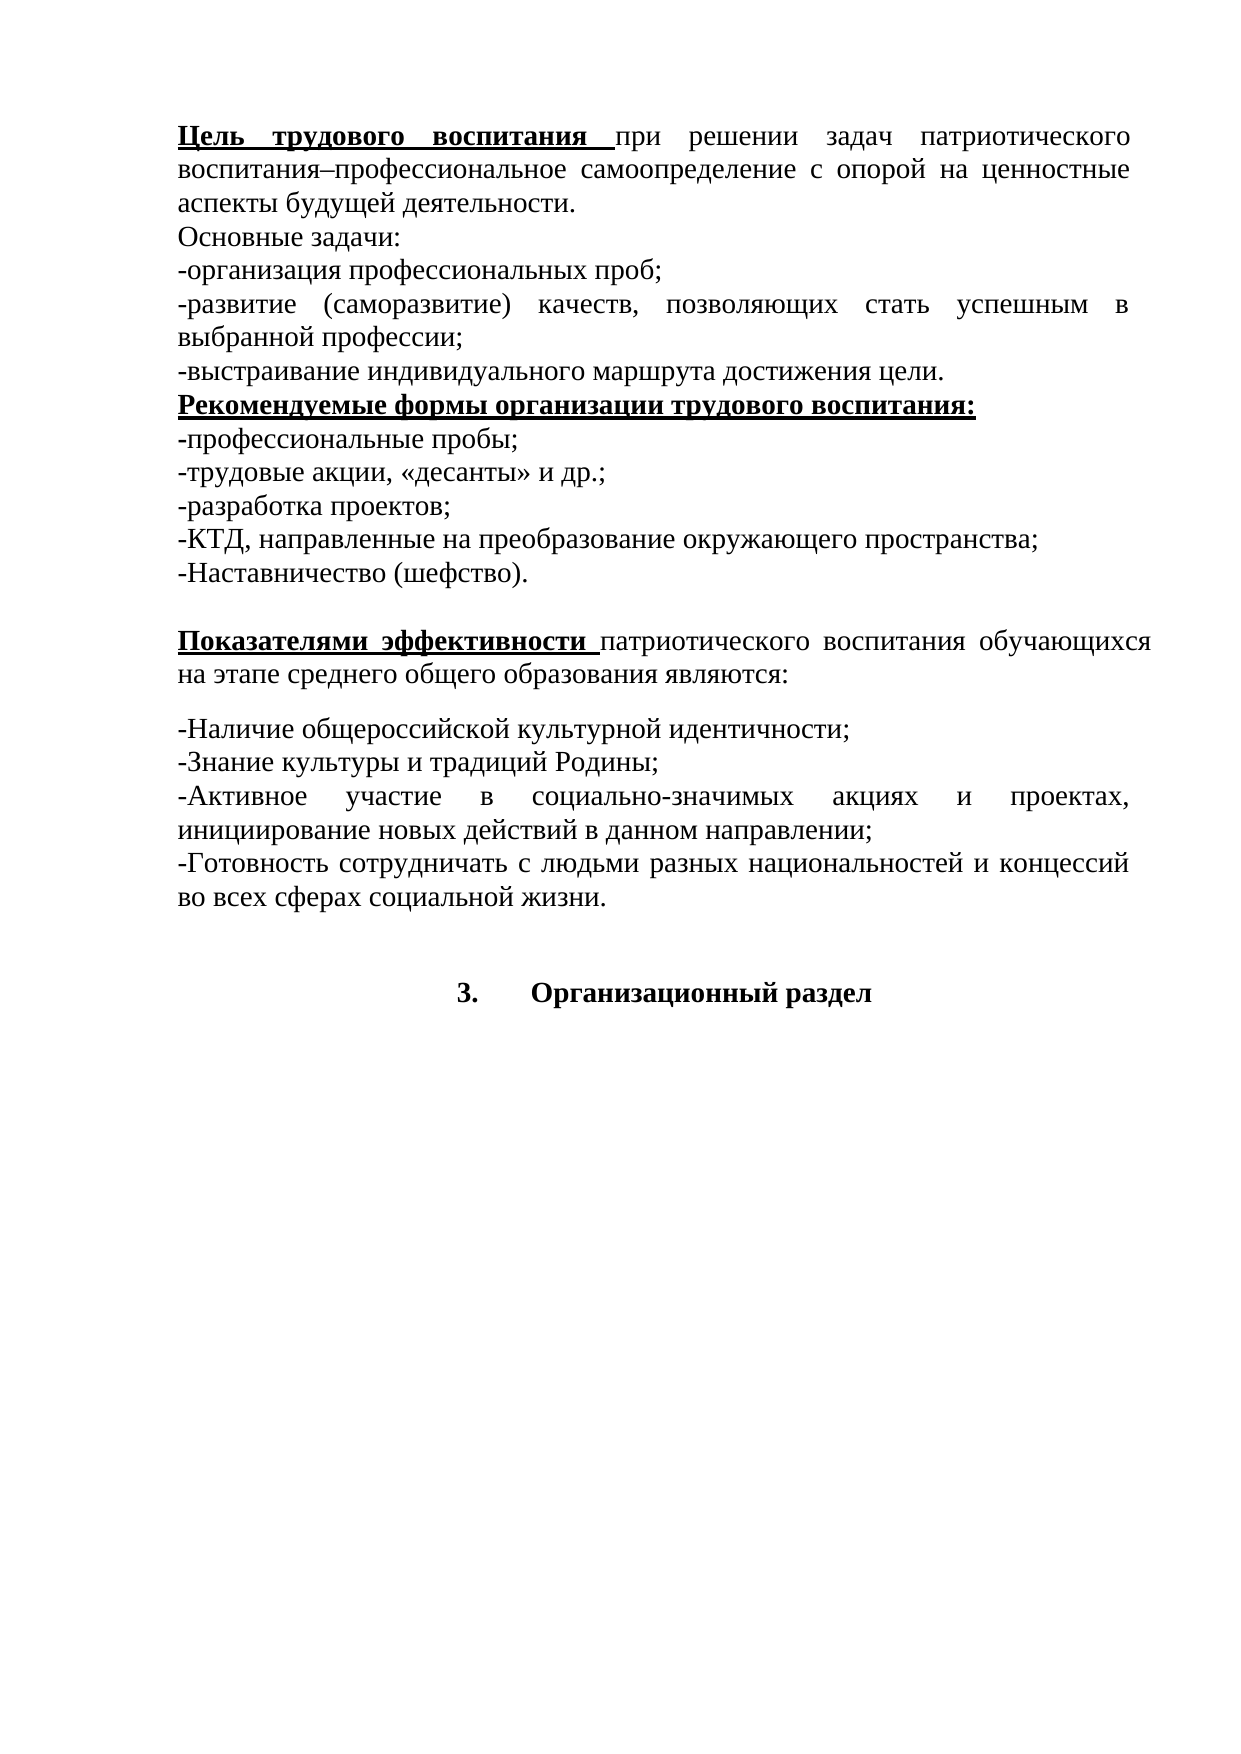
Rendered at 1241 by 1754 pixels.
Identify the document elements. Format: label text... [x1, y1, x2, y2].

text -КТД, направленные на преобразование окружающего пространства; [177, 521, 1152, 555]
text -Наличие общероссийской культурной идентичности; [177, 711, 1152, 744]
text -развитие (саморазвитие) качеств, позволяющих стать успешным в выбранной профессии; [177, 286, 1130, 353]
text -организация профессиональных проб; [177, 252, 1152, 286]
text Цель трудового воспитания при решении задач патриотического воспитания–профессиональное самоопределение с опорой на ценностные аспекты будущей деятельности. [177, 118, 1131, 219]
text Рекомендуемые формы организации трудового воспитания: [177, 387, 1152, 421]
text -Готовность сотрудничать с людьми разных национальностей и концессий во всех сферах социальной жизни. [177, 846, 1130, 913]
text Основные задачи: [177, 219, 1131, 252]
text -разработка проектов; [177, 488, 1152, 521]
text 3. Организационный раздел [177, 975, 1152, 1009]
text -выстраивание индивидуального маршрута достижения цели. [177, 353, 1152, 387]
text Показателями эффективности патриотического воспитания обучающихся на этапе среднего общего образования являются: [177, 623, 1152, 690]
text -трудовые акции, «десанты» и др.; [177, 454, 1152, 488]
text -Знание культуры и традиций Родины; [177, 744, 1152, 778]
text -профессиональные пробы; [177, 421, 1152, 454]
text -Наставничество (шефство). [177, 555, 1152, 588]
text -Активное участие в социально-значимых акциях и проектах, инициирование новых действий в данном направлении; [177, 778, 1130, 846]
